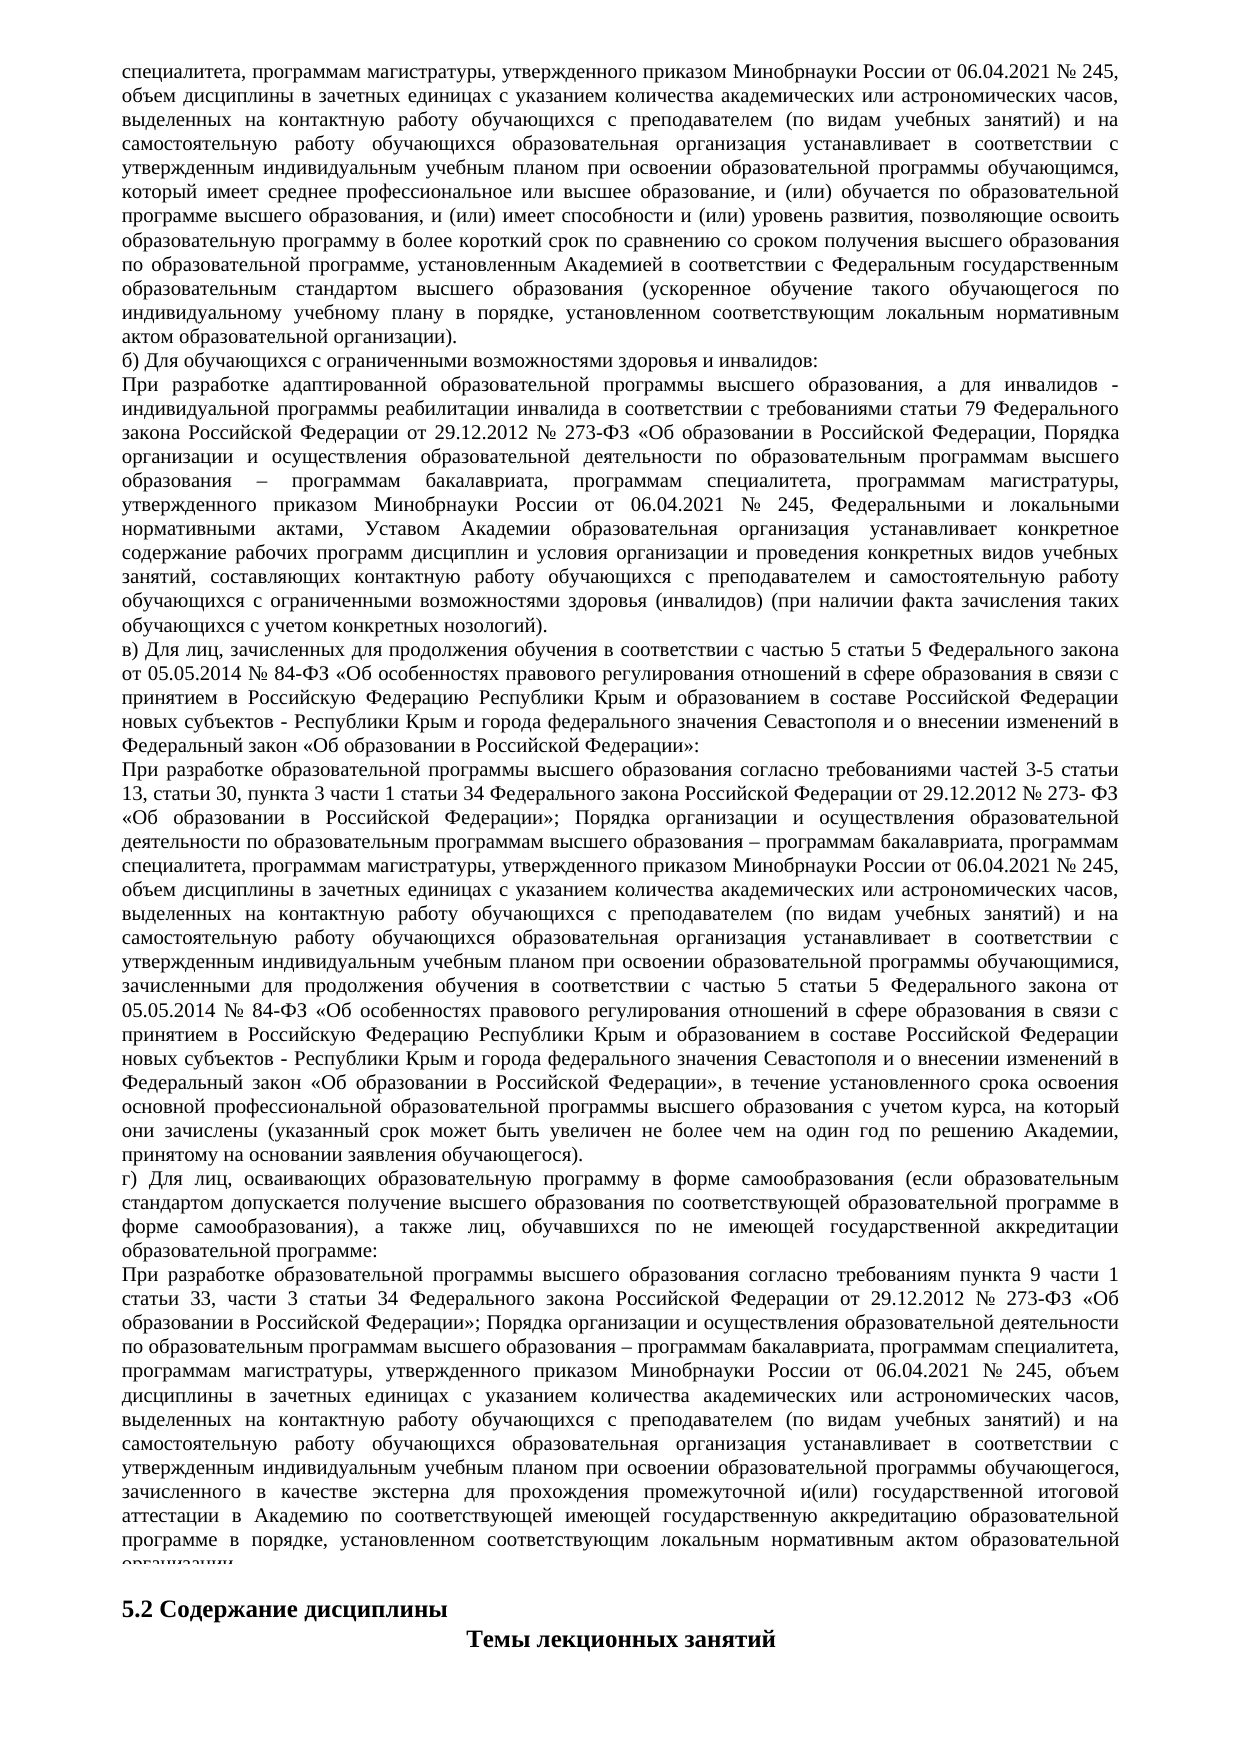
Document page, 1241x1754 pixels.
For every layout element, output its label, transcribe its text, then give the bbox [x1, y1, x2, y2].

table_cell 5.2 Содержание дисциплины [118, 1563, 1124, 1624]
table_cell Темы лекционных занятий [118, 1624, 1124, 1656]
table_header специалитета, программам магистратуры, утвержденного приказом Минобрнауки России от 06.04.2021 № 245, объем дисциплины в зачетных единицах с указанием количества академических или астрономических часов, выделенных на контактную работу обучающихся с преподавателем (по видам учебных занятий) и на самостоятельную работу обучающихся образовательная организация устанавливает в соответствии с утвержденным индивидуальным учебным планом при освоении образовательной программы обучающимся, который имеет среднее профессиональное или высшее образование, и (или) обучается по образовательной программе высшего образования, и (или) имеет способности и (или) уровень развития, позволяющие освоить образовательную программу в более короткий срок по сравнению со сроком получения высшего образования по образовательной программе, установленным Академией в соответствии с Федеральным государственным образовательным стандартом высшего образования (ускоренное обучение такого обучающегося по индивидуальному учебному плану в порядке, установленном соответствующим локальным нормативным актом образовательной организации). б) Для обучающихся с ограниченными возможностями здоровья и инвалидов: При разработке адаптированной образовательной программы высшего образования, а для инвалидов - индивидуальной программы реабилитации инвалида в соответствии с требованиями статьи 79 Федерального закона Российской Федерации от 29.12.2012 № 273-ФЗ «Об образовании в Российской Федерации, Порядка организации и осуществления образовательной деятельности по образовательным программам высшего образования – программам бакалавриата, программам специалитета, программам магистратуры, утвержденного приказом Минобрнауки России от 06.04.2021 № 245, Федеральными и локальными нормативными актами, Уставом Академии образовательная организация устанавливает конкретное содержание рабочих программ дисциплин и условия организации и проведения конкретных видов учебных занятий, составляющих контактную работу обучающихся с преподавателем и самостоятельную работу обучающихся с ограниченными возможностями здоровья (инвалидов) (при наличии факта зачисления таких обучающихся с учетом конкретных нозологий). в) Для лиц, зачисленных для продолжения обучения в соответствии с частью 5 статьи 5 Федерального закона от 05.05.2014 № 84-ФЗ «Об особенностях правового регулирования отношений в сфере образования в связи с принятием в Российскую Федерацию Республики Крым и образованием в составе Российской Федерации новых субъектов - Республики Крым и города федерального значения Севастополя и о внесении изменений в Федеральный закон «Об образовании в Российской Федерации»: При разработке образовательной программы высшего образования согласно требованиями частей 3-5 статьи 13, статьи 30, пункта 3 части 1 статьи 34 Федерального закона Российской Федерации от 29.12.2012 № 273- ФЗ «Об образовании в Российской Федерации»; Порядка организации и осуществления образовательной деятельности по образовательным программам высшего образования – программам бакалавриата, программам специалитета, программам магистратуры, утвержденного приказом Минобрнауки России от 06.04.2021 № 245, объем дисциплины в зачетных единицах с указанием количества академических или астрономических часов, выделенных на контактную работу обучающихся с преподавателем (по видам учебных занятий) и на самостоятельную работу обучающихся образовательная организация устанавливает в соответствии с утвержденным индивидуальным учебным планом при освоении образовательной программы обучающимися, зачисленными для продолжения обучения в соответствии с частью 5 статьи 5 Федерального закона от 05.05.2014 № 84-ФЗ «Об особенностях правового регулирования отношений в сфере образования в связи с принятием в Российскую Федерацию Республики Крым и образованием в составе Российской Федерации новых субъектов - Республики Крым и города федерального значения Севастополя и о внесении изменений в Федеральный закон «Об образовании в Российской Федерации», в течение установленного срока освоения основной профессиональной образовательной программы высшего образования с учетом курса, на который они зачислены (указанный срок может быть увеличен не более чем на один год по решению Академии, принятому на основании заявления обучающегося). г) Для лиц, осваивающих образовательную программу в форме самообразования (если образовательным стандартом допускается получение высшего образования по соответствующей образовательной программе в форме самообразования), а также лиц, обучавшихся по не имеющей государственной аккредитации образовательной программе: При разработке образовательной программы высшего образования согласно требованиям пункта 9 части 1 статьи 33, части 3 статьи 34 Федерального закона Российской Федерации от 29.12.2012 № 273-ФЗ «Об образовании в Российской Федерации»; Порядка организации и осуществления образовательной деятельности по образовательным программам высшего образования – программам бакалавриата, программам специалитета, программам магистратуры, утвержденного приказом Минобрнауки России от 06.04.2021 № 245, объем дисциплины в зачетных единицах с указанием количества академических или астрономических часов, выделенных на контактную работу обучающихся с преподавателем (по видам учебных занятий) и на самостоятельную работу обучающихся образовательная организация устанавливает в соответствии с утвержденным индивидуальным учебным планом при освоении образовательной программы обучающегося, зачисленного в качестве экстерна для прохождения промежуточной и(или) государственной итоговой аттестации в Академию по соответствующей имеющей государственную аккредитацию образовательной программе в порядке, установленном соответствующим локальным нормативным актом образовательной организации. [118, 59, 1124, 1563]
